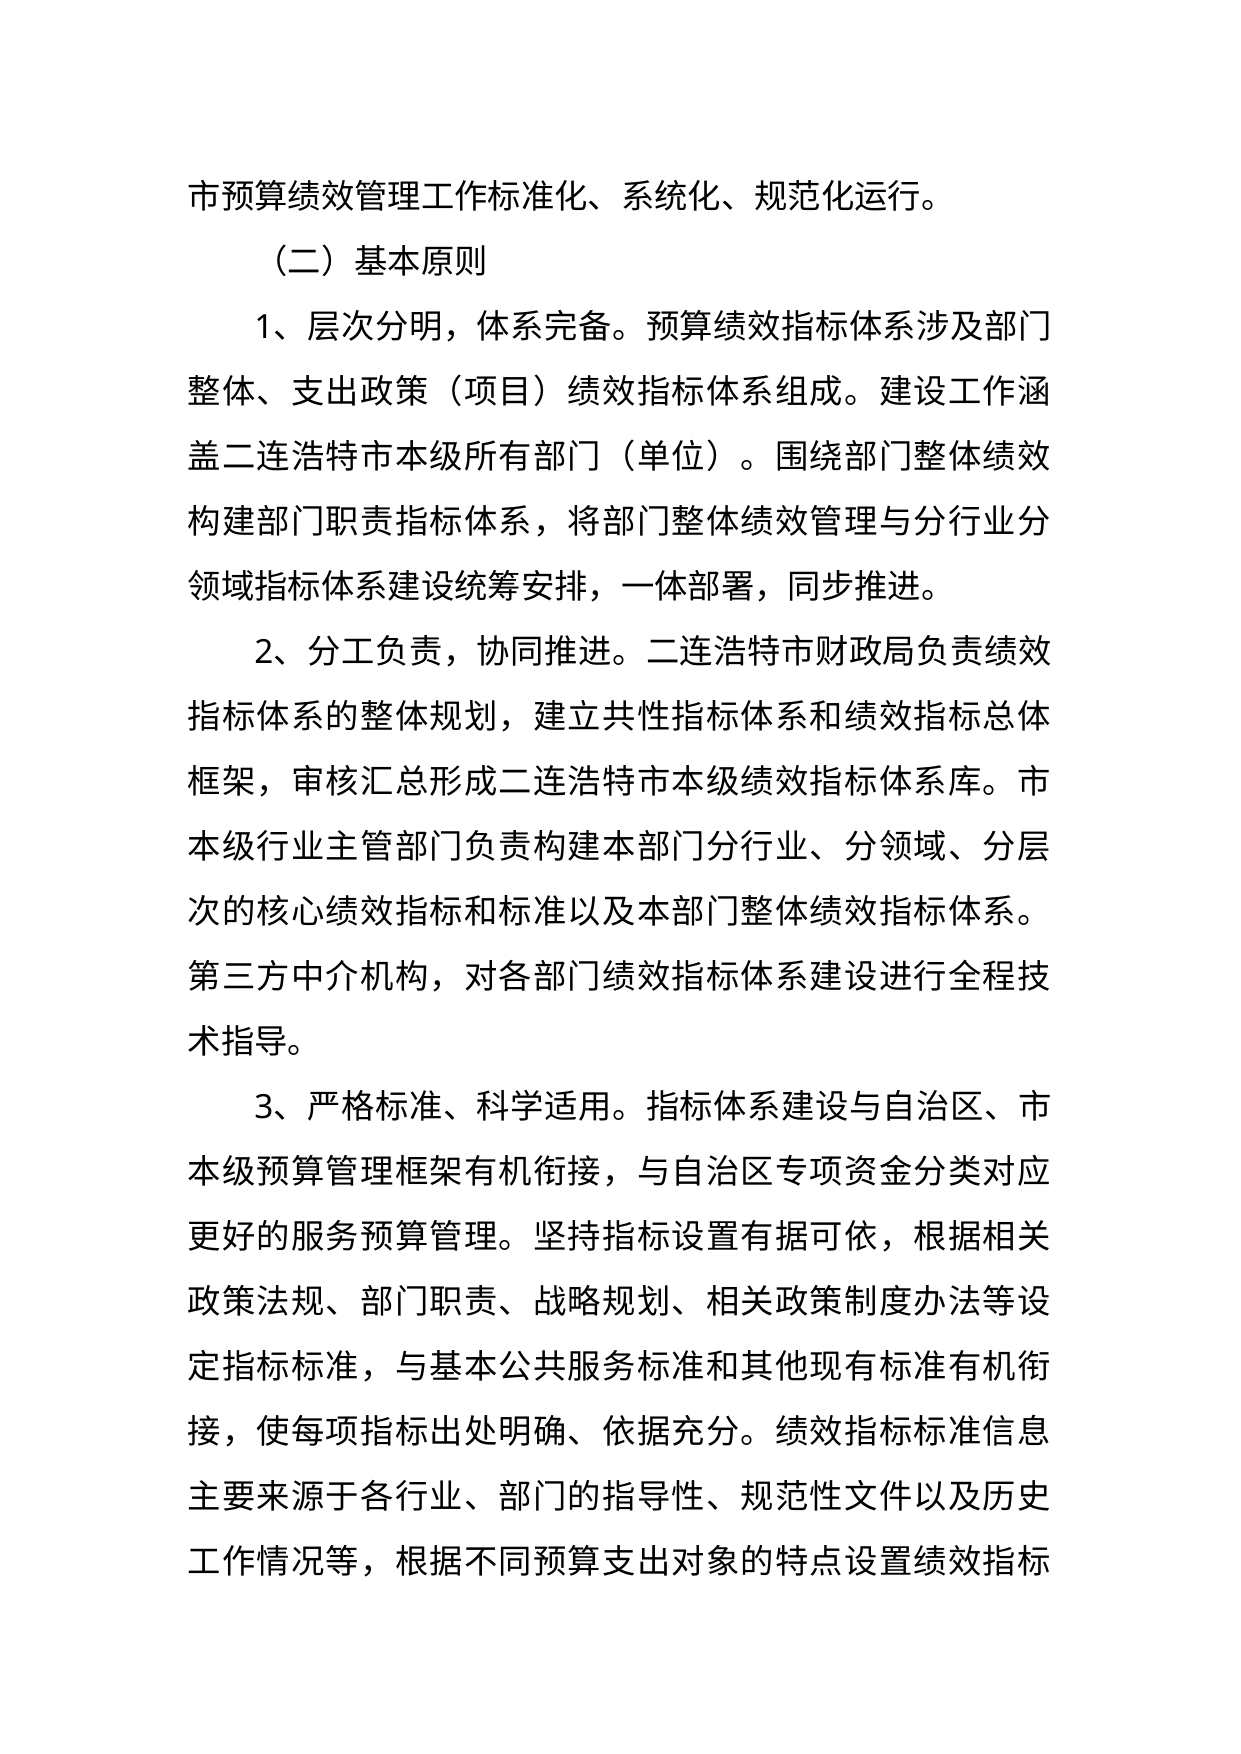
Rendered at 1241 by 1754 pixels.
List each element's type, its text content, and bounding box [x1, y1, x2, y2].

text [187, 1072, 1053, 1592]
text （二）基本原则 [187, 227, 1053, 292]
text 2、分工负责，协同推进。二连浩特市财政局负责绩效指标体系的整体规划，建立共性指标体系和绩效指标总体框架，审核汇总形成二连浩特市本级绩效指标体系库。市本级行业主管部门负责构建本部门分行业、分领域、分层次的核心绩效指标和标准以及本部门整体绩效指标体系。第三方中介机构，对各部门绩效指标体系建设进行全程技术指导。 [187, 617, 1053, 1072]
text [187, 162, 1053, 227]
text 1、层次分明，体系完备。预算绩效指标体系涉及部门整体、支出政策（项目）绩效指标体系组成。建设工作涵盖二连浩特市本级所有部门（单位）。围绕部门整体绩效构建部门职责指标体系，将部门整体绩效管理与分行业分领域指标体系建设统筹安排，一体部署，同步推进。 [187, 292, 1053, 617]
